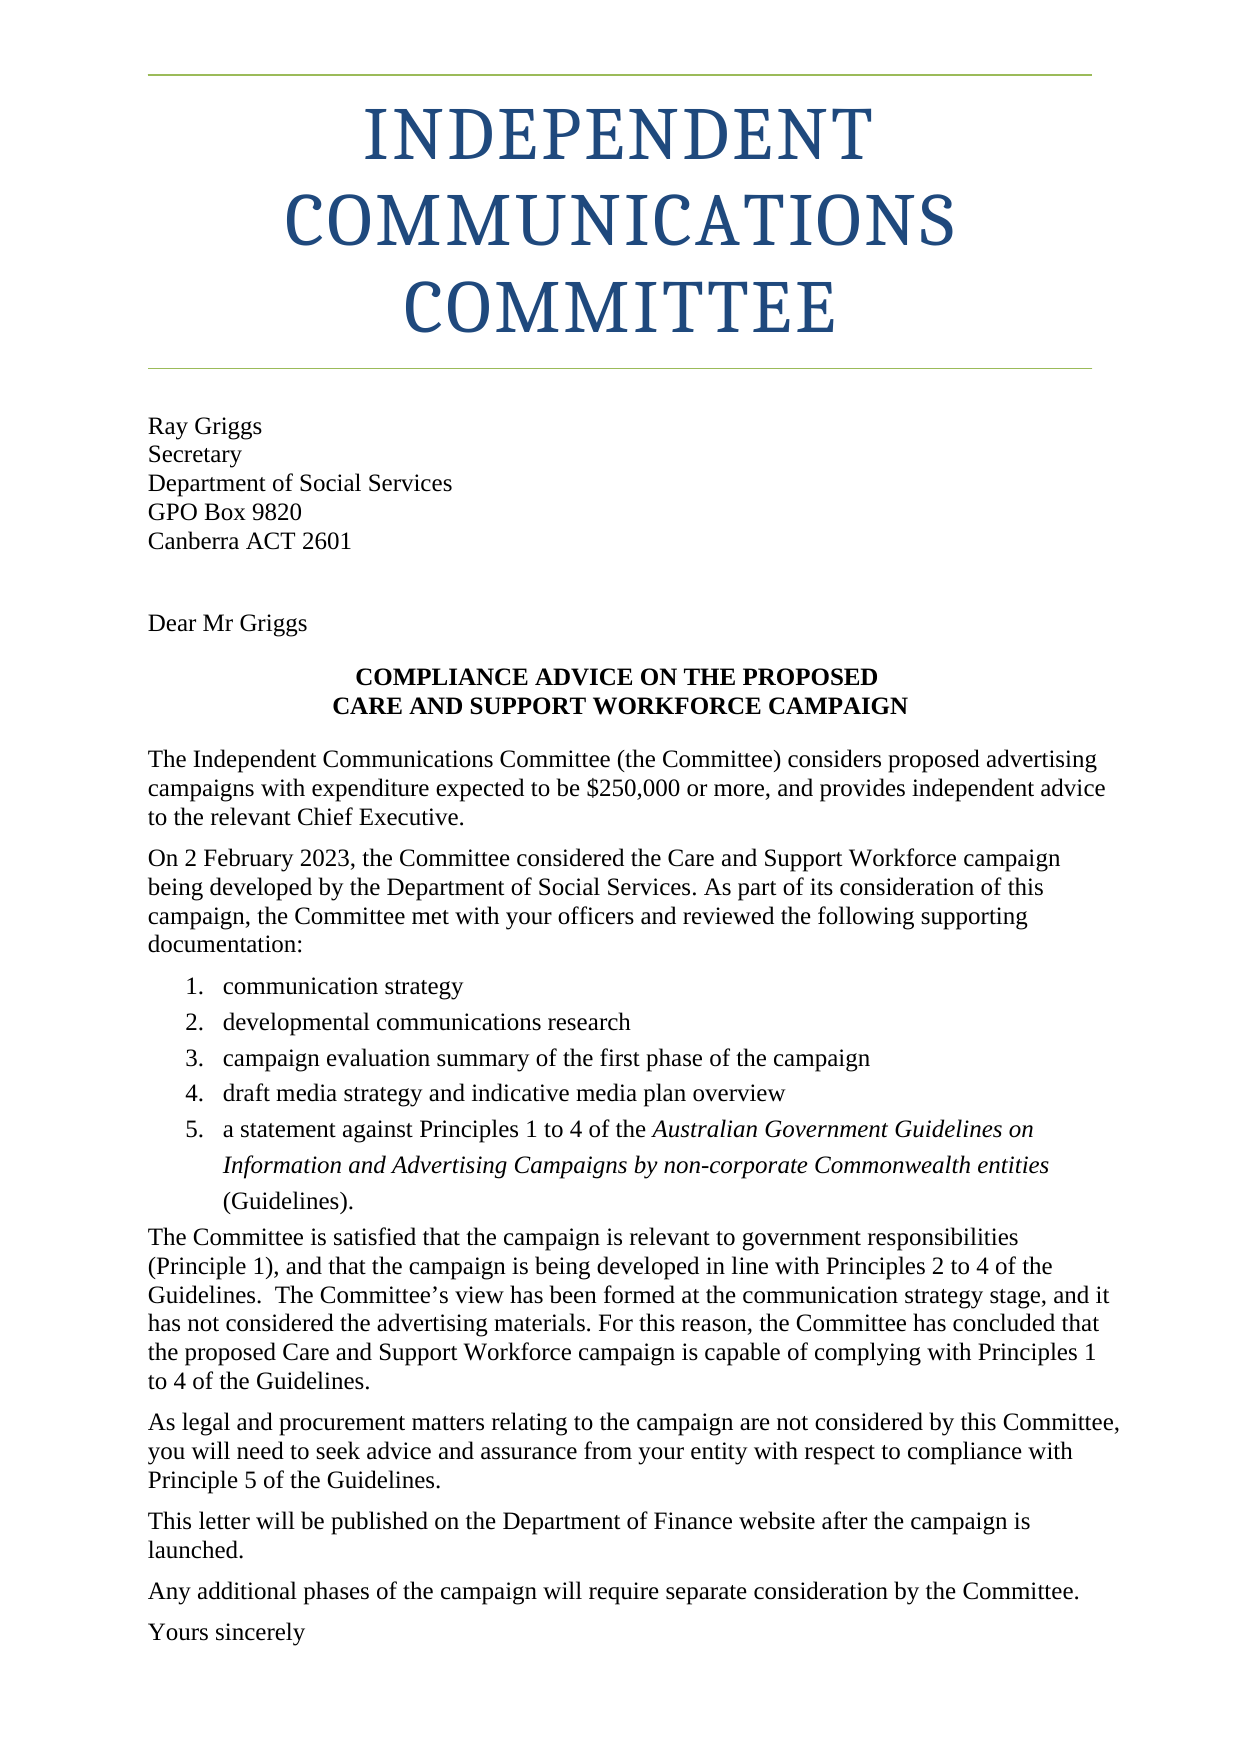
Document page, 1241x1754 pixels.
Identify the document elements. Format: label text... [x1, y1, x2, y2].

text The Committee is satisfied that the campaign is relevant to government responsibilities (Principle 1), and that the campaign is being developed in line with Principles 2 to 4 of the Guidelines. The Committee’s view has been formed at the communication strategy stage, and it has not considered the advertising materials. For this reason, the Committee has concluded that the proposed Care and Support Workforce campaign is capable of complying with Principles 1 to 4 of the Guidelines. [148, 1222, 1122, 1395]
text On 2 February 2023, the Committee considered the Care and Support Workforce campaign being developed by the Department of Social Services. As part of its consideration of this campaign, the Committee met with your officers and reviewed the following supporting documentation: [148, 843, 1122, 958]
text The Independent Communications Committee (the Committee) considers proposed advertising campaigns with expenditure expected to be $250,000 or more, and provides independent advice to the relevant Chief Executive. [148, 744, 1122, 831]
list campaign evaluation summary of the first phase of the campaign [185, 1043, 1122, 1071]
list communication strategy [185, 971, 1122, 999]
text Canberra ACT 2601 [148, 526, 1092, 554]
text Any additional phases of the campaign will require separate consideration by the Committee. [148, 1576, 1122, 1605]
text COMPLIANCE ADVICE ON THE PROPOSED care and support workforce campaign [148, 662, 1092, 719]
text Dear Mr Griggs [148, 608, 1092, 637]
list draft media strategy and indicative media plan overview [185, 1078, 1122, 1107]
text Ray Griggs [148, 411, 1092, 439]
text Department of Social Services [148, 468, 1092, 497]
list a statement against Principles 1 to 4 of the Australian Government Guidelines on Information and Advertising Campaigns by non-corporate Commonwealth entities (Guidelines). [185, 1114, 1122, 1215]
list developmental communications research [185, 1007, 1122, 1035]
text Yours sincerely [148, 1617, 1092, 1646]
text GPO Box 9820 [148, 497, 1092, 526]
text Secretary [148, 439, 1092, 468]
text This letter will be published on the Department of Finance website after the campaign is launched. [148, 1506, 1122, 1563]
text As legal and procurement matters relating to the campaign are not considered by this Committee, you will need to seek advice and assurance from your entity with respect to compliance with Principle 5 of the Guidelines. [148, 1407, 1122, 1493]
